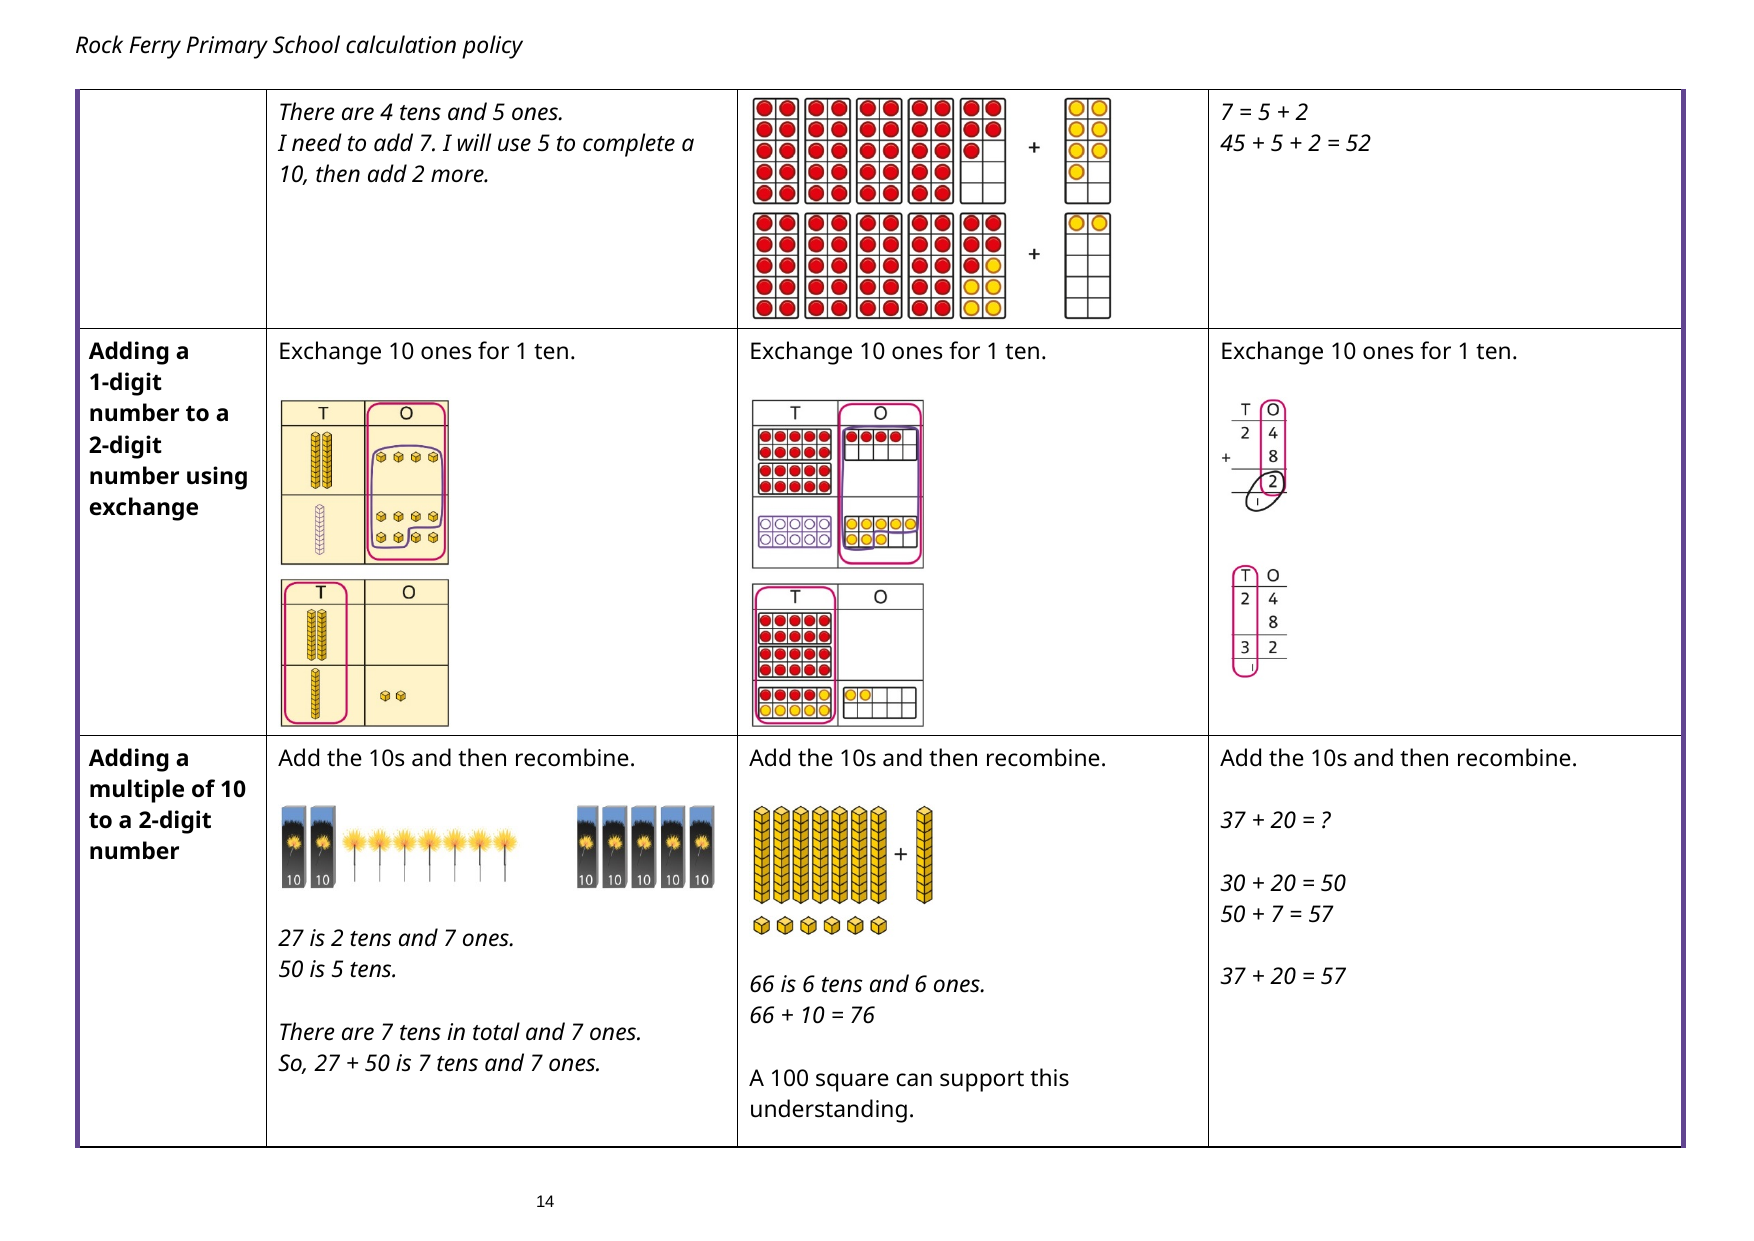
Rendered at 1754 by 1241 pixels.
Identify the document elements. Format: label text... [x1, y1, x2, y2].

table_cell Adding a 1-digit number to a 2-digit number using exchange [80, 329, 266, 734]
picture [749, 397, 926, 729]
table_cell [80, 736, 266, 1146]
table_cell Exchange 10 ones for 1 ten. [1209, 329, 1681, 734]
table_cell Exchange 10 ones for 1 ten. [738, 329, 1208, 734]
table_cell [80, 90, 266, 328]
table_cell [267, 90, 737, 328]
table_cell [1209, 736, 1681, 1146]
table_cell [738, 90, 1208, 328]
picture [749, 95, 1114, 322]
picture [1220, 397, 1291, 680]
picture [278, 804, 717, 891]
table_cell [267, 736, 737, 1146]
table_cell Exchange 10 ones for 1 ten. [267, 329, 737, 734]
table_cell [1209, 90, 1681, 328]
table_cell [738, 736, 1208, 1146]
picture [749, 804, 935, 937]
picture [278, 397, 452, 729]
